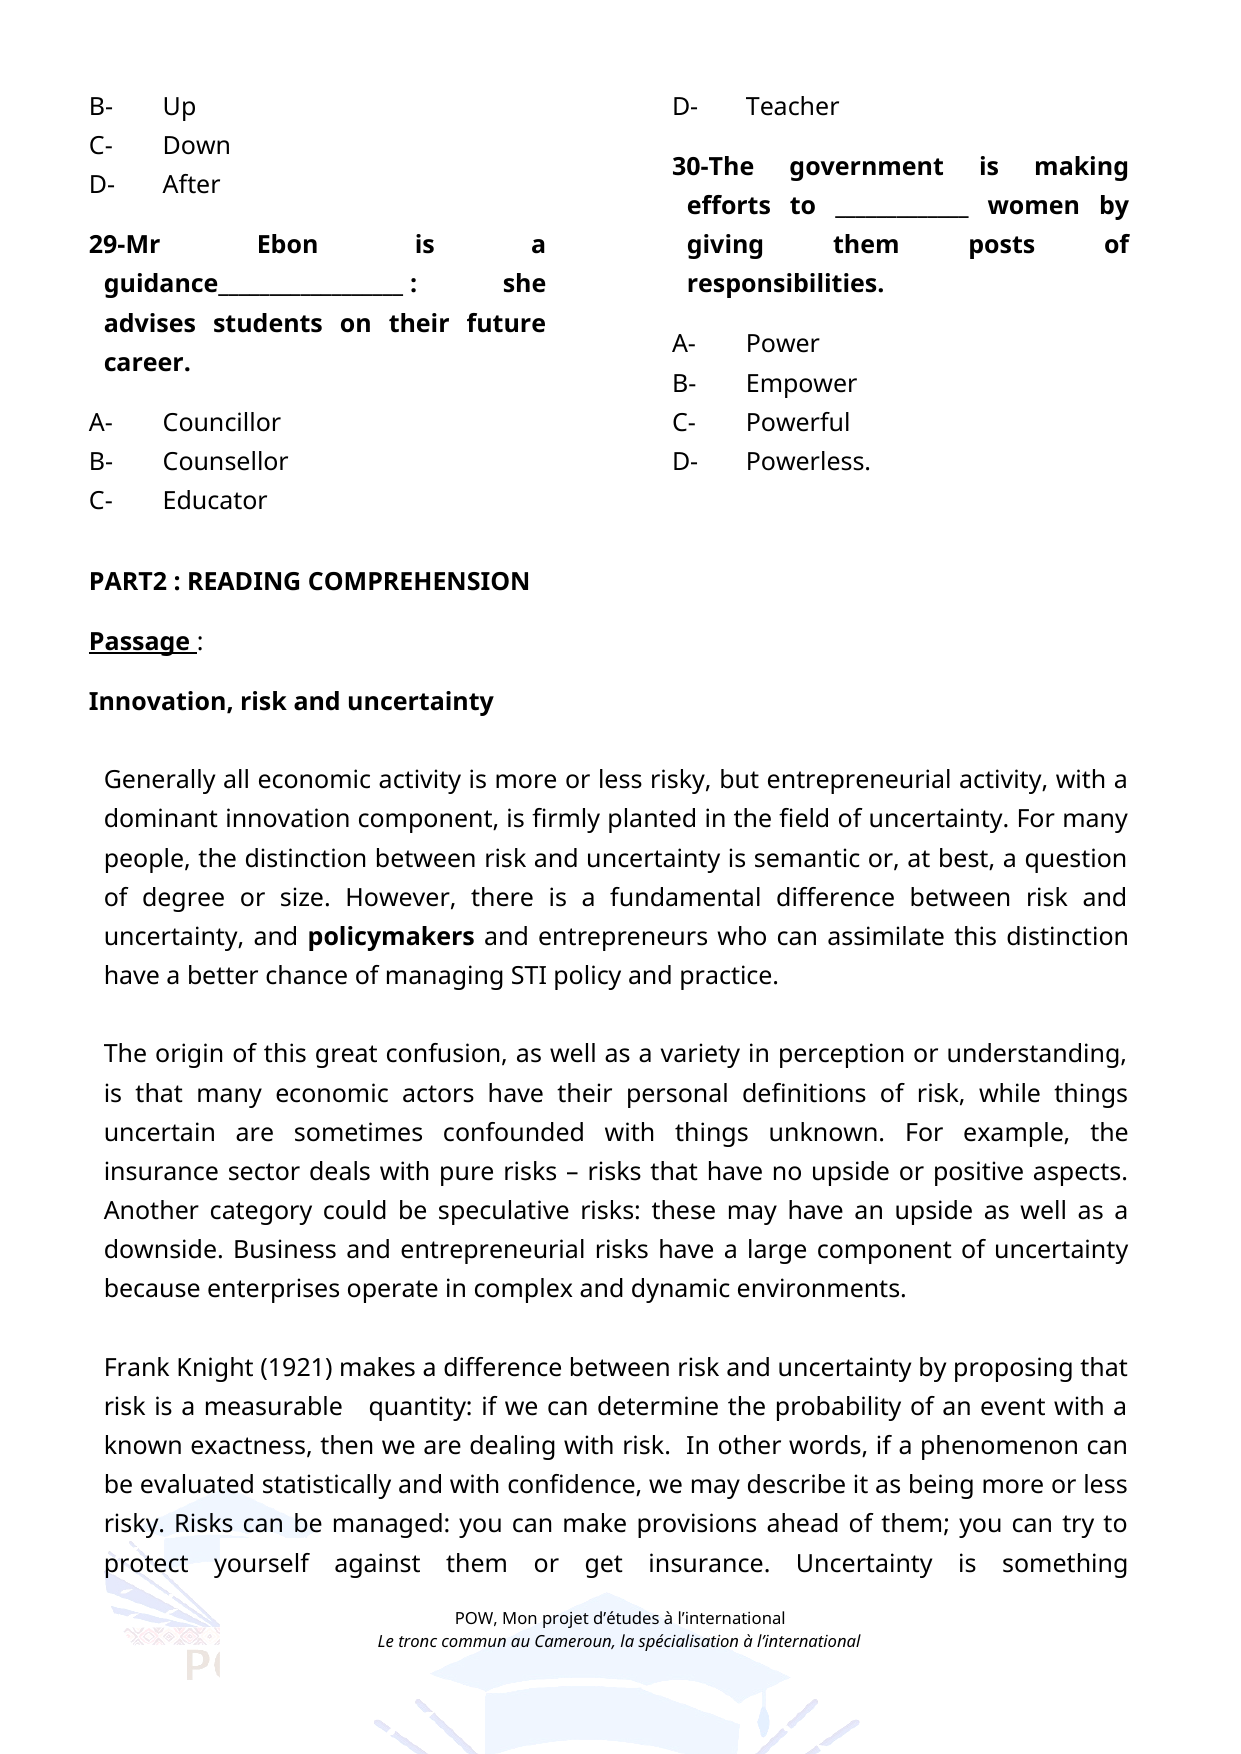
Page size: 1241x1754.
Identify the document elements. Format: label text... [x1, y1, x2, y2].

list Down [89, 128, 546, 162]
text PART2 : READING COMPREHENSION [89, 564, 1152, 598]
list Powerless. [672, 444, 1129, 478]
text Innovation, risk and uncertainty [89, 684, 1129, 718]
list Empower [672, 365, 1129, 399]
list Powerful [672, 404, 1129, 438]
list Counsellor [89, 444, 546, 478]
text Generally all economic activity is more or less risky, but entrepreneurial activity, with a dominant innovation component, is firmly planted in the field of uncertainty. For many people, the distinction between risk and uncertainty is semantic or, at best, a question of degree or size. However, there is a fundamental difference between risk and uncertainty, and policymakers and entrepreneurs who can assimilate this distinction have a better chance of managing STI policy and practice. [103, 762, 1129, 992]
list Up [89, 89, 546, 123]
list Educator [89, 483, 546, 517]
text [103, 1349, 1129, 1579]
list After [89, 167, 546, 201]
list Councillor [89, 404, 546, 438]
text 29-Mr Ebon is a guidance__________________ : she advises students on their future career. [89, 227, 546, 378]
text Passage : [89, 624, 1129, 658]
text 30-The government is making efforts to _____________ women by giving them posts of responsibilities. [672, 149, 1129, 300]
list Power [672, 326, 1129, 360]
list Teacher [672, 89, 1129, 123]
text The origin of this great confusion, as well as a variety in perception or understanding, is that many economic actors have their personal definitions of risk, while things uncertain are sometimes confounded with things unknown. For example, the insurance sector deals with pure risks – risks that have no upside or positive aspects. Another category could be speculative risks: these may have an upside as well as a downside. Business and entrepreneurial risks have a large component of uncertainty because enterprises operate in complex and dynamic environments. [103, 1036, 1129, 1305]
